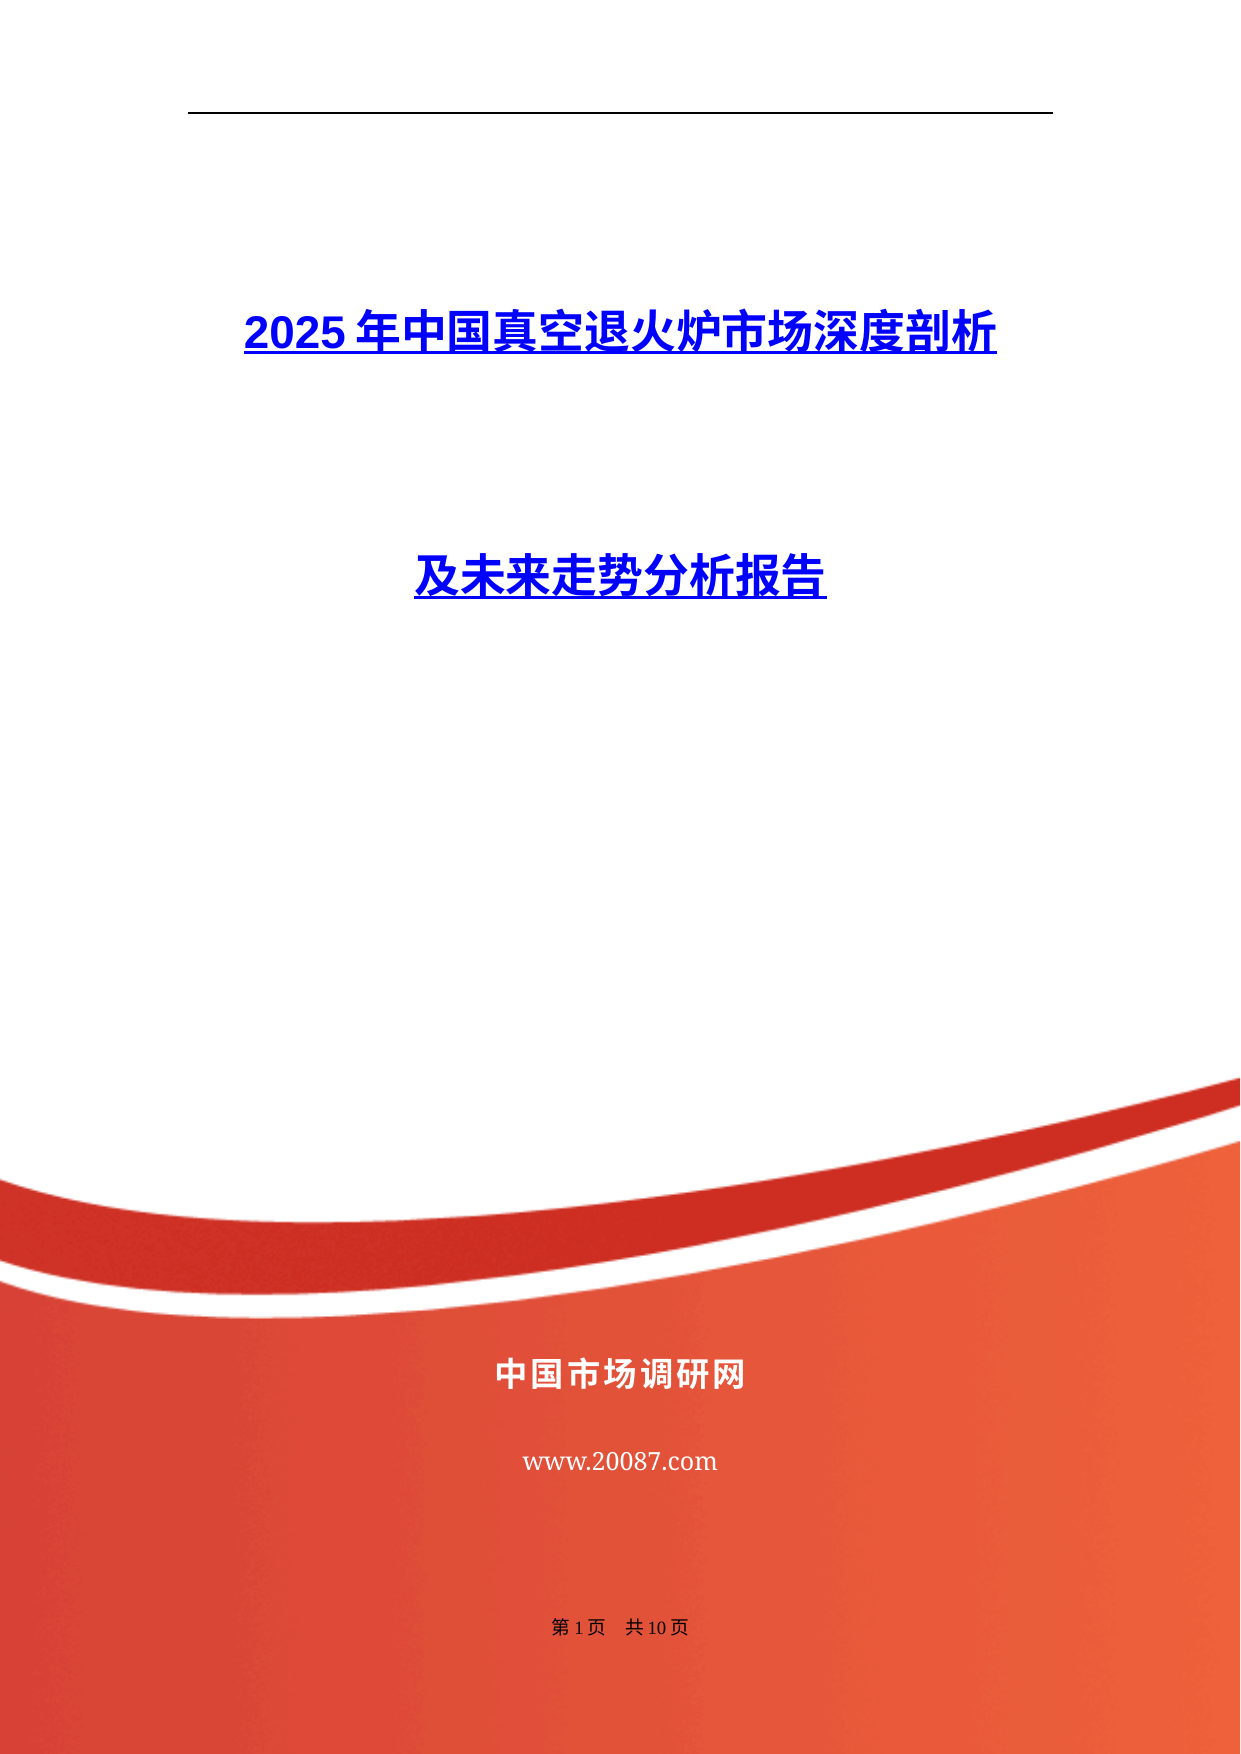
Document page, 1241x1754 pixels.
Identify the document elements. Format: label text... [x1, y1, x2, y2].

table_header 2025年中国真空退火炉市场深度剖析及未来走势分析报告 [188, 207, 1053, 773]
subtitle 中国市场调研网 [187, 1339, 1053, 1404]
text www.20087.com [187, 1428, 1053, 1493]
picture [0, 1006, 1241, 1754]
